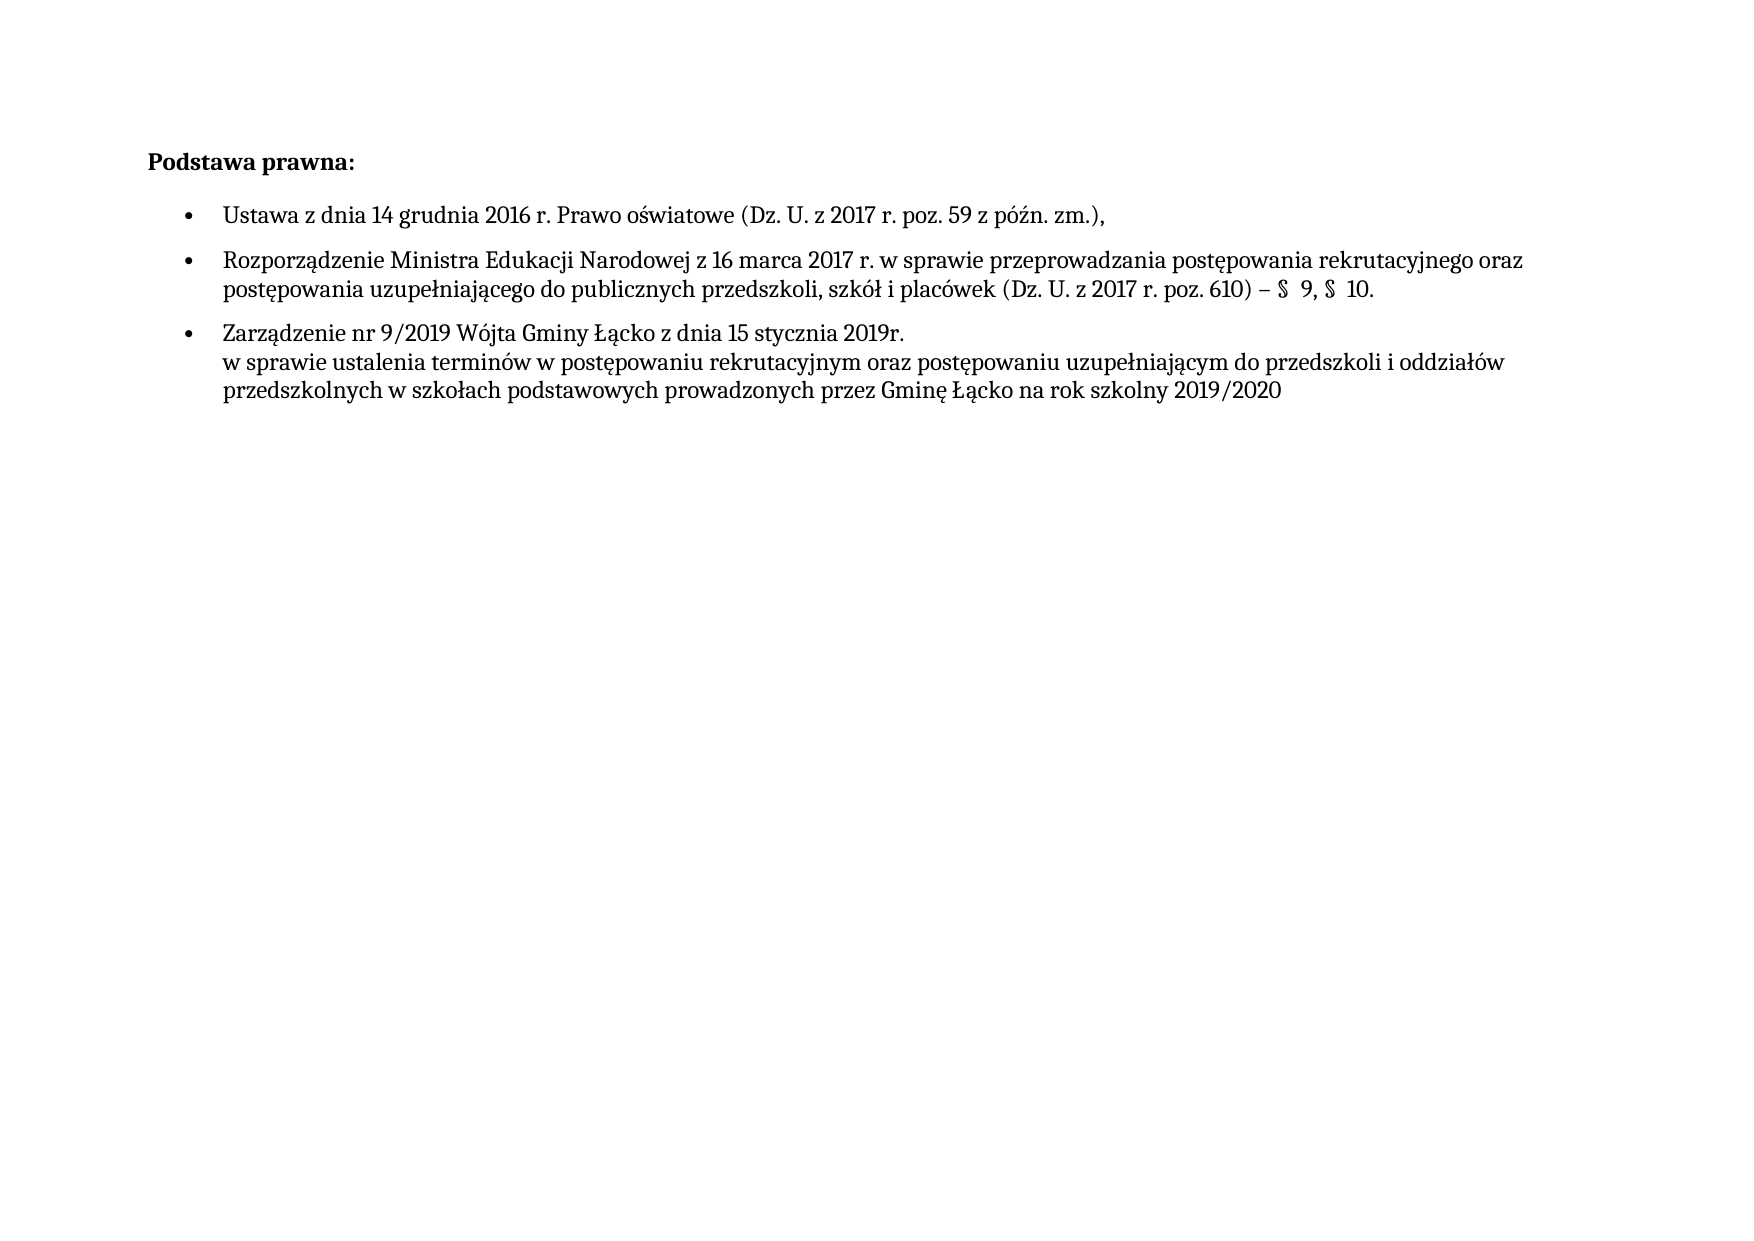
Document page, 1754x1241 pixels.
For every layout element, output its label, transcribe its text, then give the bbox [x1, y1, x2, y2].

list Ustawa z dnia 14 grudnia 2016 r. Prawo oświatowe (Dz. U. z 2017 r. poz. 59 z późn. zm.), [185, 201, 1606, 230]
list Rozporządzenie Ministra Edukacji Narodowej z 16 marca 2017 r. w sprawie przeprowadzania postępowania rekrutacyjnego oraz postępowania uzupełniającego do publicznych przedszkoli, szkół i placówek (Dz. U. z 2017 r. poz. 610) – § 9, § 10. [185, 246, 1606, 303]
list Zarządzenie nr 9/2019 Wójta Gminy Łącko z dnia 15 stycznia 2019r. w sprawie ustalenia terminów w postępowaniu rekrutacyjnym oraz postępowaniu uzupełniającym do przedszkoli i oddziałów przedszkolnych w szkołach podstawowych prowadzonych przez Gminę Łącko na rok szkolny 2019/2020 [185, 319, 1606, 405]
text Podstawa prawna: [148, 148, 1606, 176]
